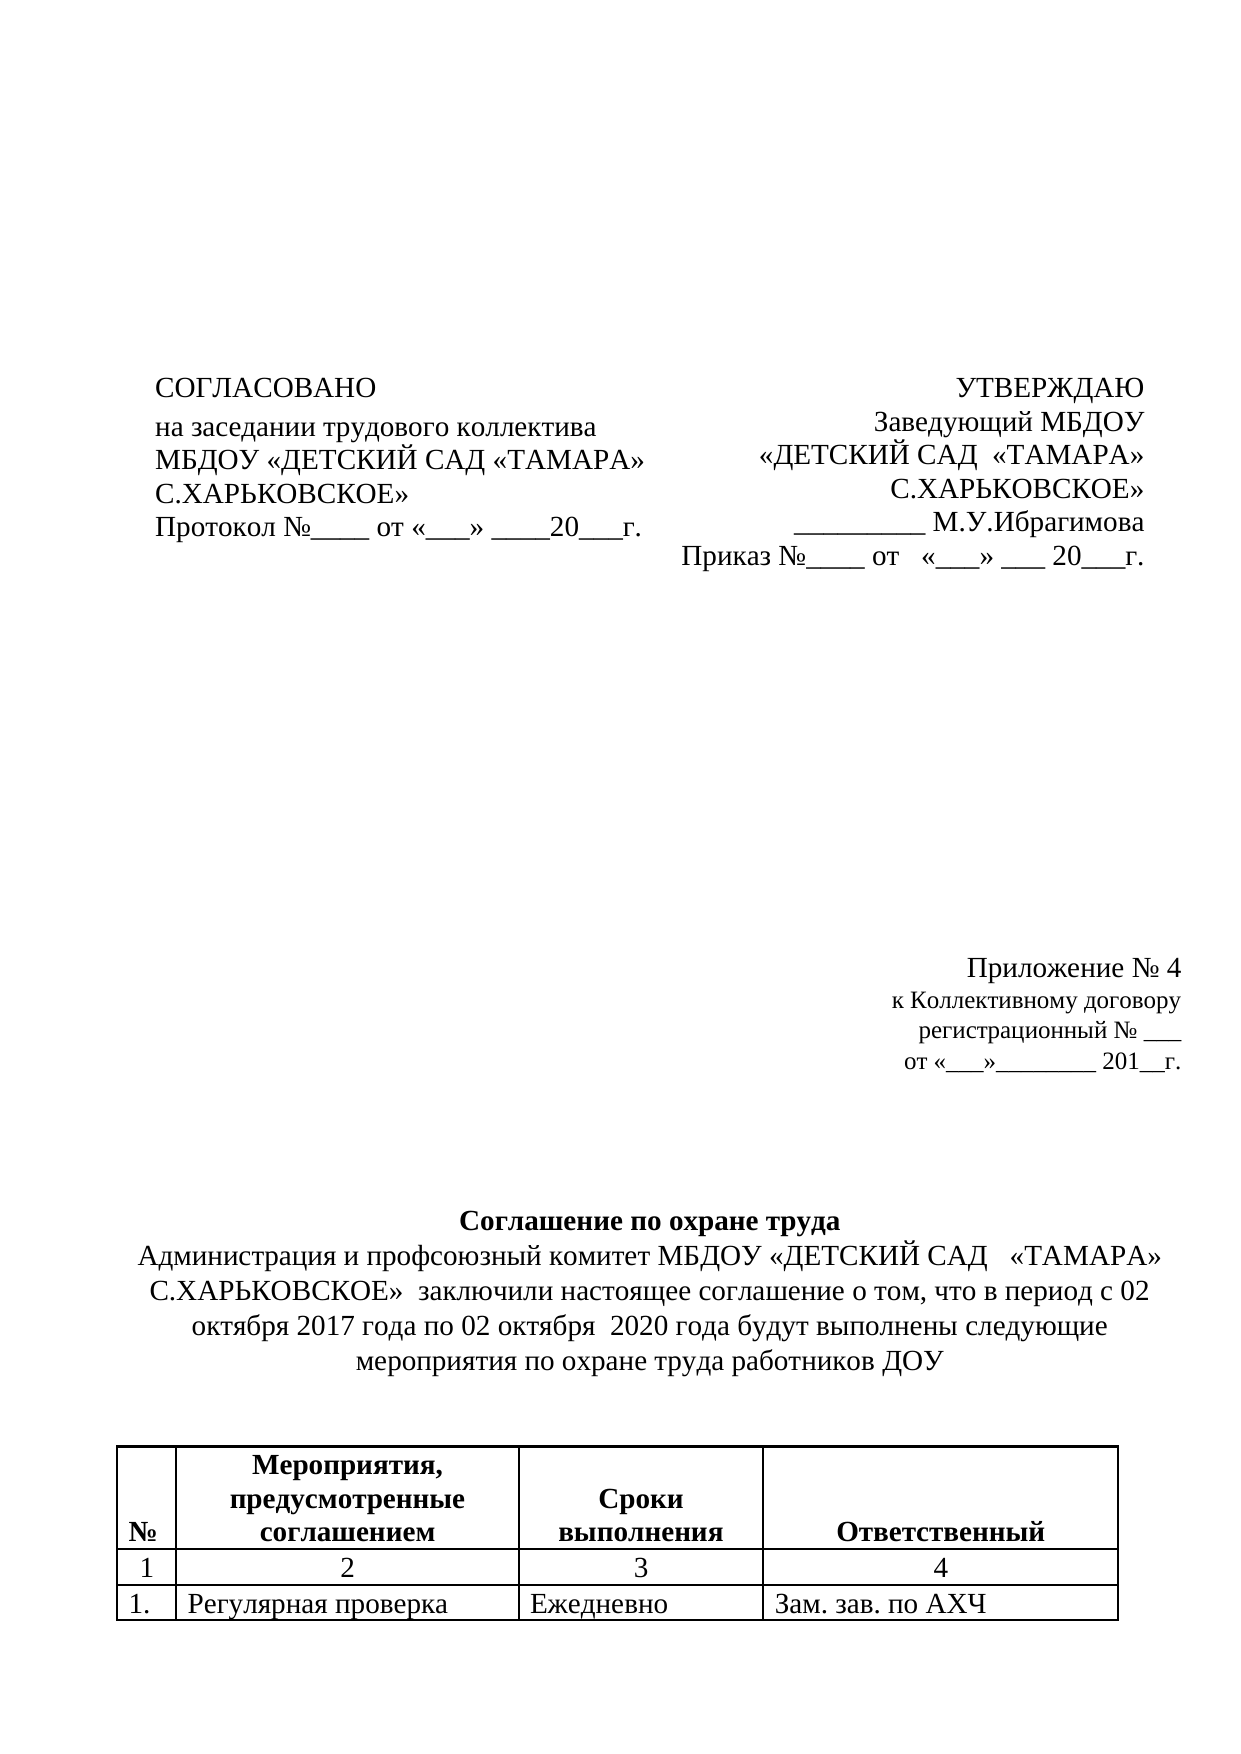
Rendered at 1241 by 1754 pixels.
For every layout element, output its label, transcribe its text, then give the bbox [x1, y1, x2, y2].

table_cell 4 [764, 1550, 1117, 1584]
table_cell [177, 1586, 518, 1619]
text к Коллективному договору [118, 983, 1181, 1014]
text регистрационный № ___ [118, 1014, 1181, 1044]
table_cell 2 [177, 1550, 518, 1584]
text Соглашение по охране труда [118, 1203, 1181, 1236]
table_header Ответственный [764, 1448, 1117, 1548]
table_header Сроки выполнения [520, 1448, 762, 1548]
text Приложение № 4 [118, 950, 1181, 983]
table_cell 3 [520, 1550, 762, 1584]
text от «___»________ 201__г. [118, 1044, 1181, 1075]
table_cell Ежедневно [520, 1586, 762, 1619]
table_cell 1 [118, 1550, 175, 1584]
table_header УТВЕРЖДАЮ Заведующий МБДОУ «ДЕТСКИЙ САД «ТАМАРА» С.ХАРЬКОВСКОЕ» _________ М.У.Ибрагимова Приказ №____ от «___» ___ 20___г. [673, 369, 1146, 612]
table_cell 1. [118, 1586, 175, 1619]
text Администрация и профсоюзный комитет МБДОУ «ДЕТСКИЙ САД «ТАМАРА» С.ХАРЬКОВСКОЕ» заключили настоящее соглашение о том, что в период с 02 октября 2017 года по 02 октября 2020 года будут выполнены следующие мероприятия по охране труда работников ДОУ [118, 1236, 1181, 1377]
table_cell Зам. зав. по АХЧ [764, 1586, 1117, 1619]
table_header СОГЛАСОВАНО на заседании трудового коллектива МБДОУ «ДЕТСКИЙ САД «ТАМАРА» С.ХАРЬКОВСКОЕ» Протокол №____ от «___» ____20___г. [154, 369, 673, 612]
table_header Мероприятия, предусмотренные соглашением [177, 1448, 518, 1548]
table_header № [118, 1448, 175, 1548]
